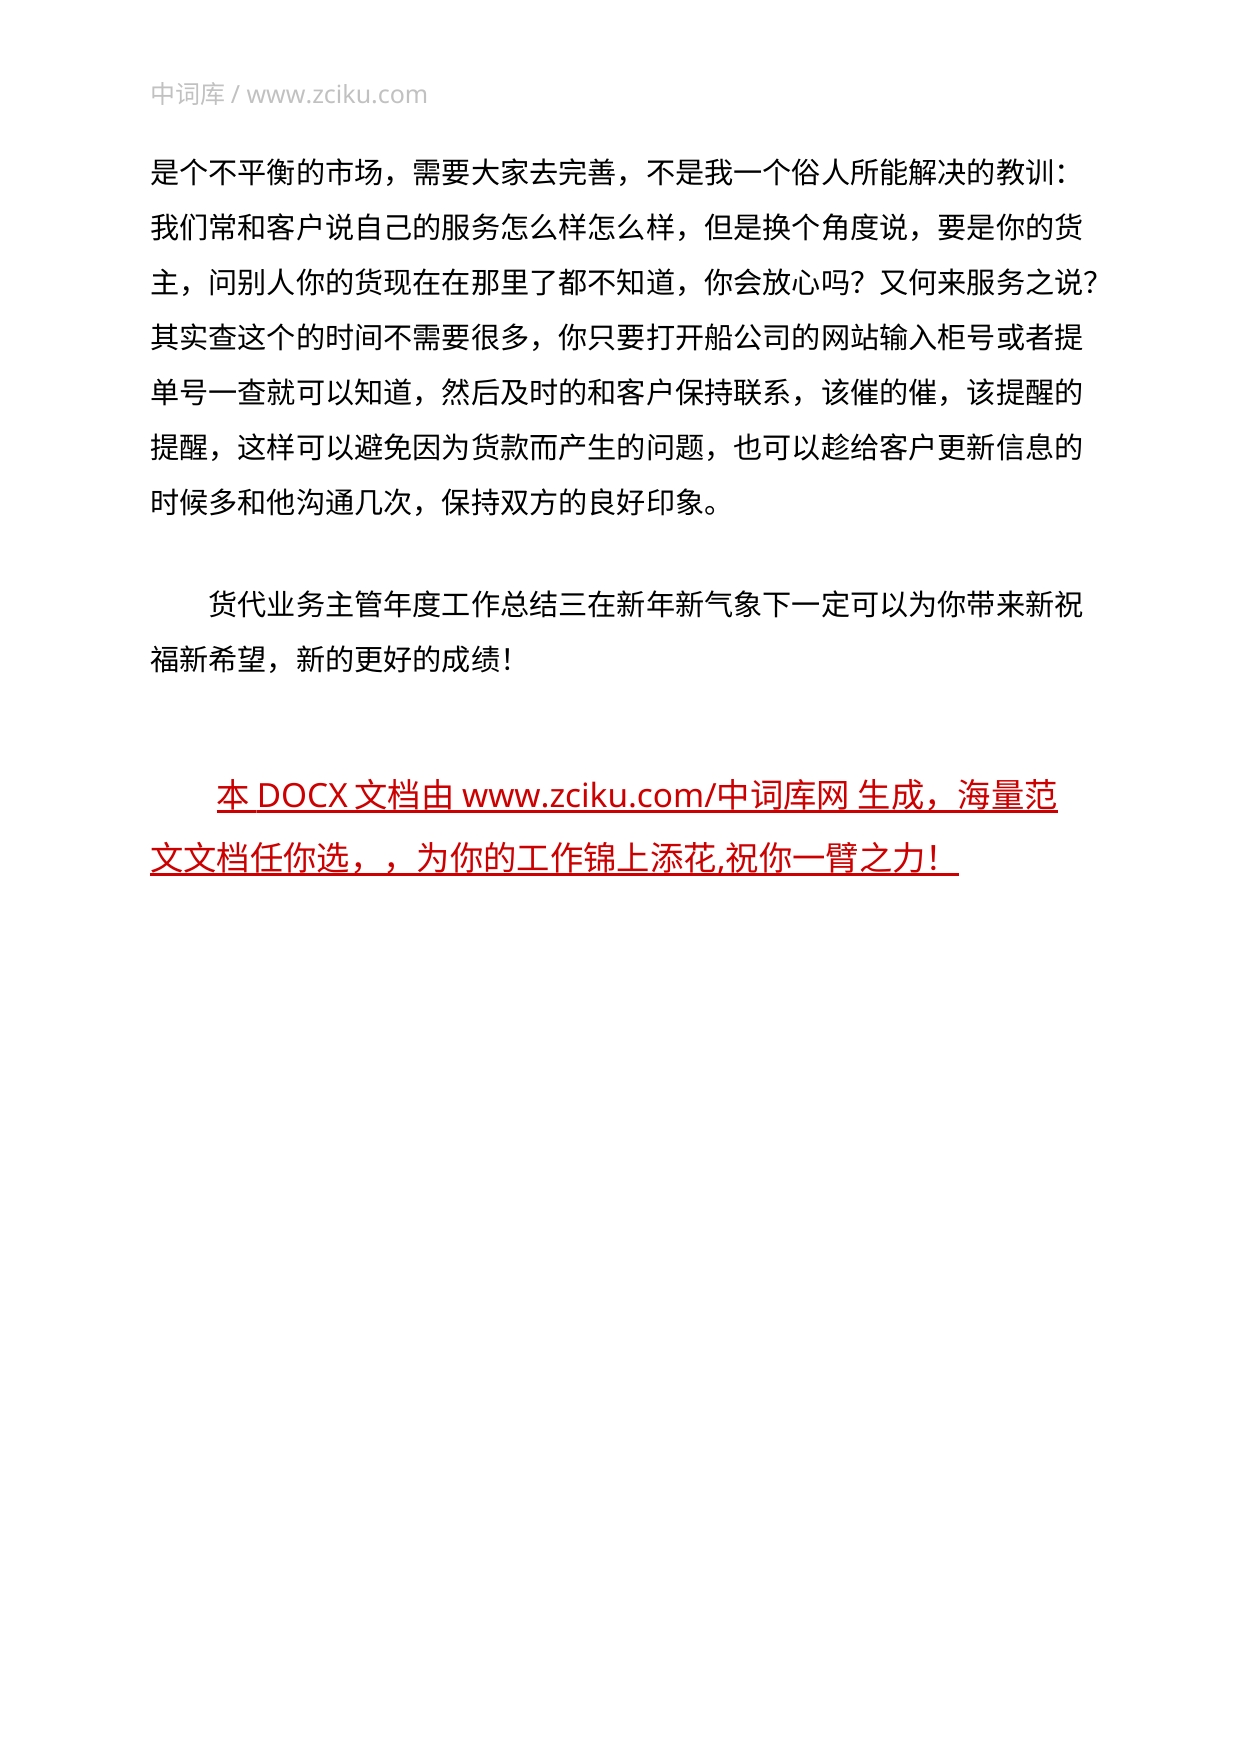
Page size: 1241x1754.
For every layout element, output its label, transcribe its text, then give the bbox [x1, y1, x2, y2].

text 本DOCX文档由 www.zciku.com/中词库网 生成，海量范文文档任你选，，为你的工作锦上添花,祝你一臂之力！ [150, 769, 1090, 880]
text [150, 150, 1090, 522]
text 货代业务主管年度工作总结三在新年新气象下一定可以为你带来新祝福新希望，新的更好的成绩！ [150, 581, 1090, 678]
